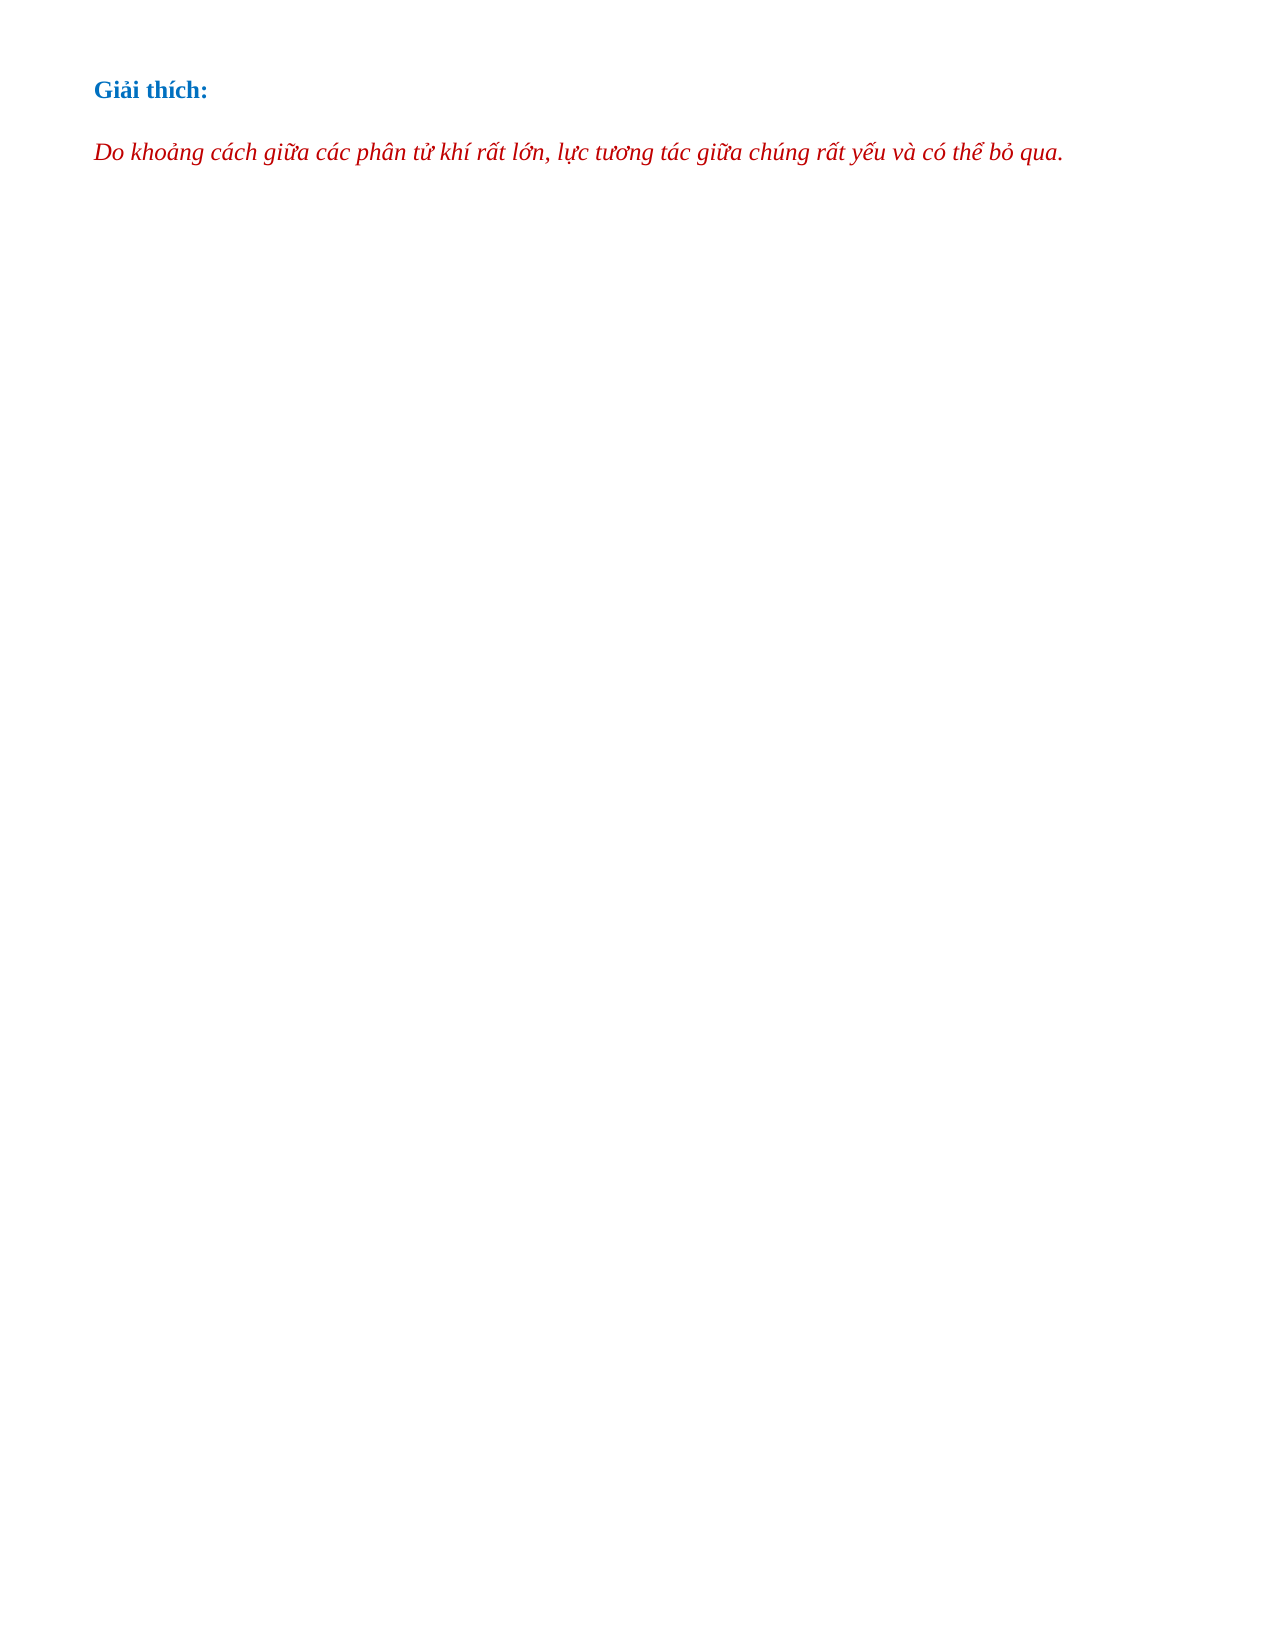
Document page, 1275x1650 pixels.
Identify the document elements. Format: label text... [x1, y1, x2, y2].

text Giải thích: [94, 75, 1200, 104]
text Do khoảng cách giữa các phân tử khí rất lớn, lực tương tác giữa chúng rất yếu và có thể bỏ qua. [94, 137, 1200, 166]
